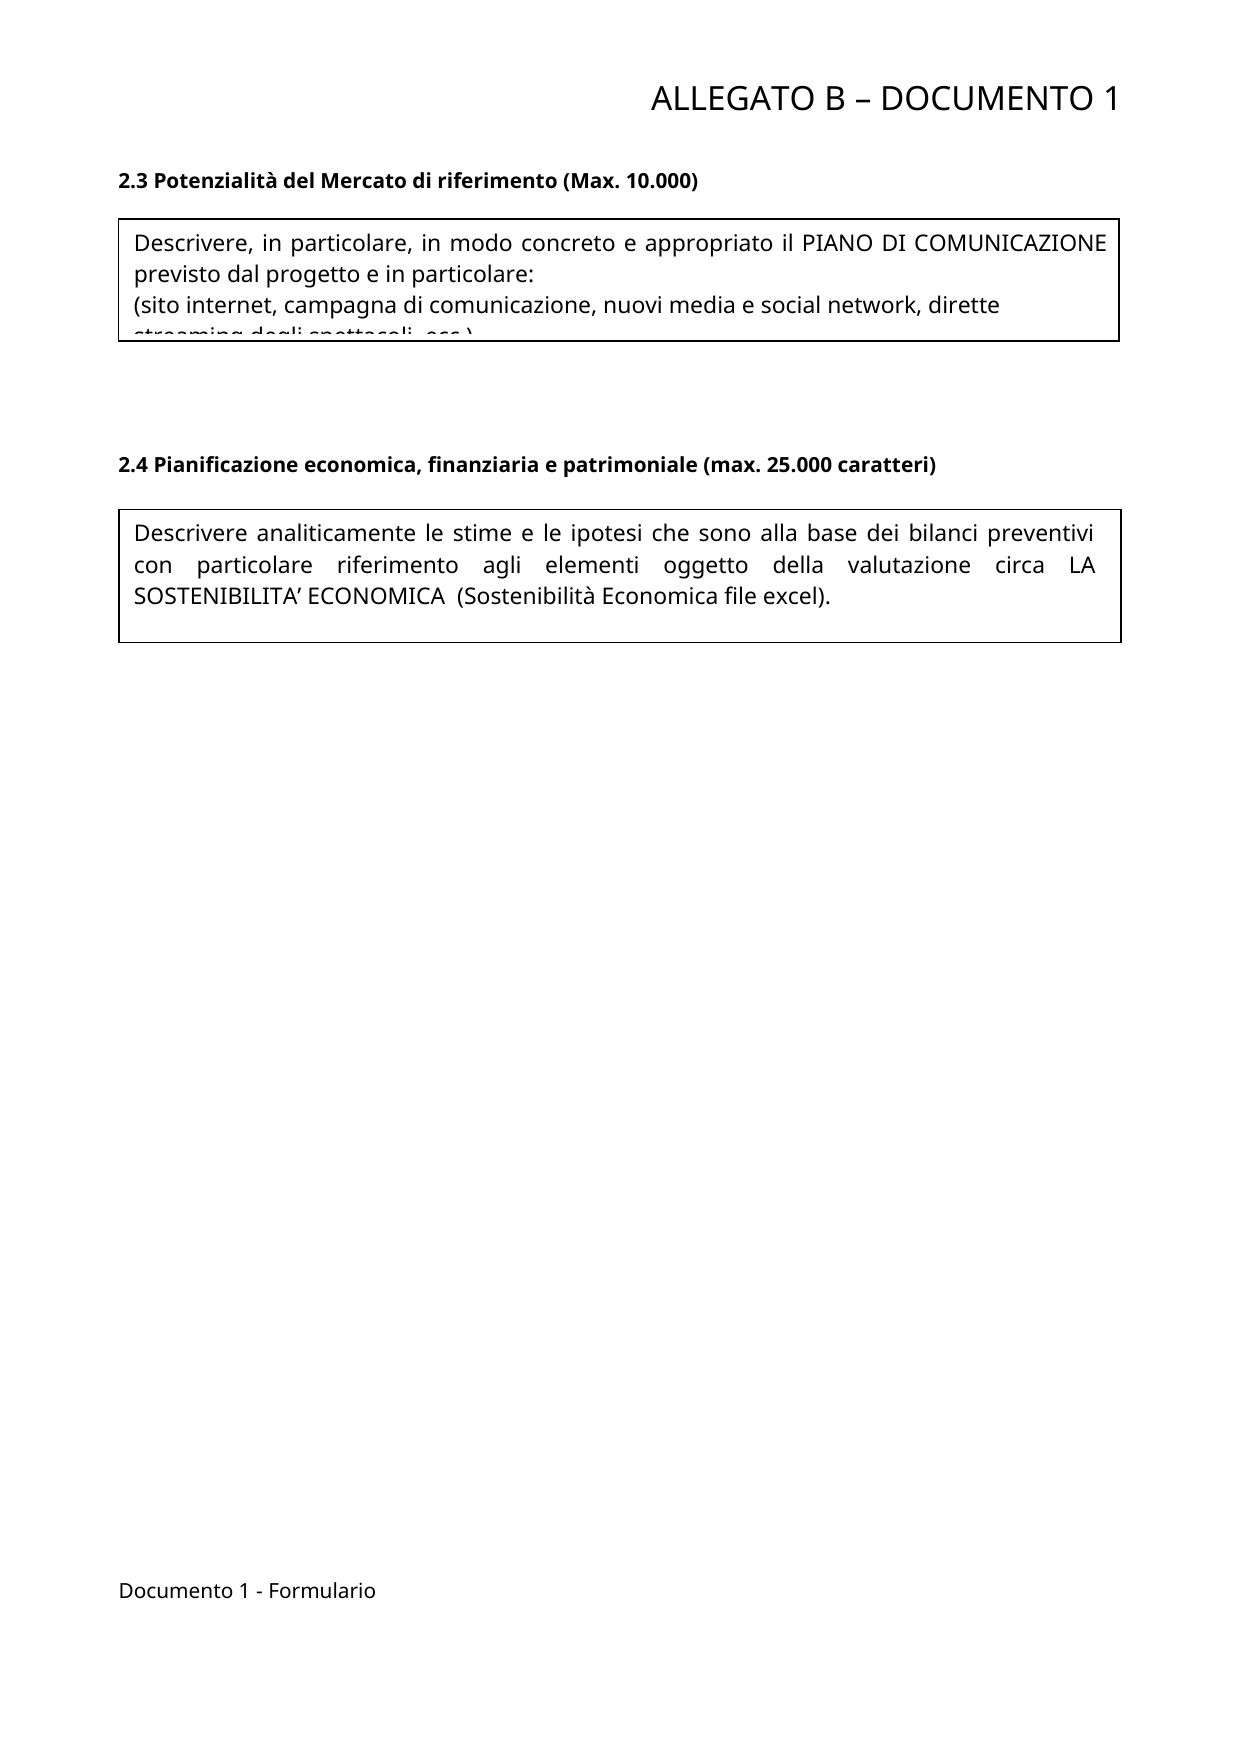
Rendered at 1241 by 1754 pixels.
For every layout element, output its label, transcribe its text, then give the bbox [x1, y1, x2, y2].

text 2.3 Potenzialità del Mercato di riferimento (Max. 10.000) [118, 166, 1122, 194]
text 2.4 Pianificazione economica, finanziaria e patrimoniale (max. 25.000 caratteri) [118, 450, 1122, 479]
